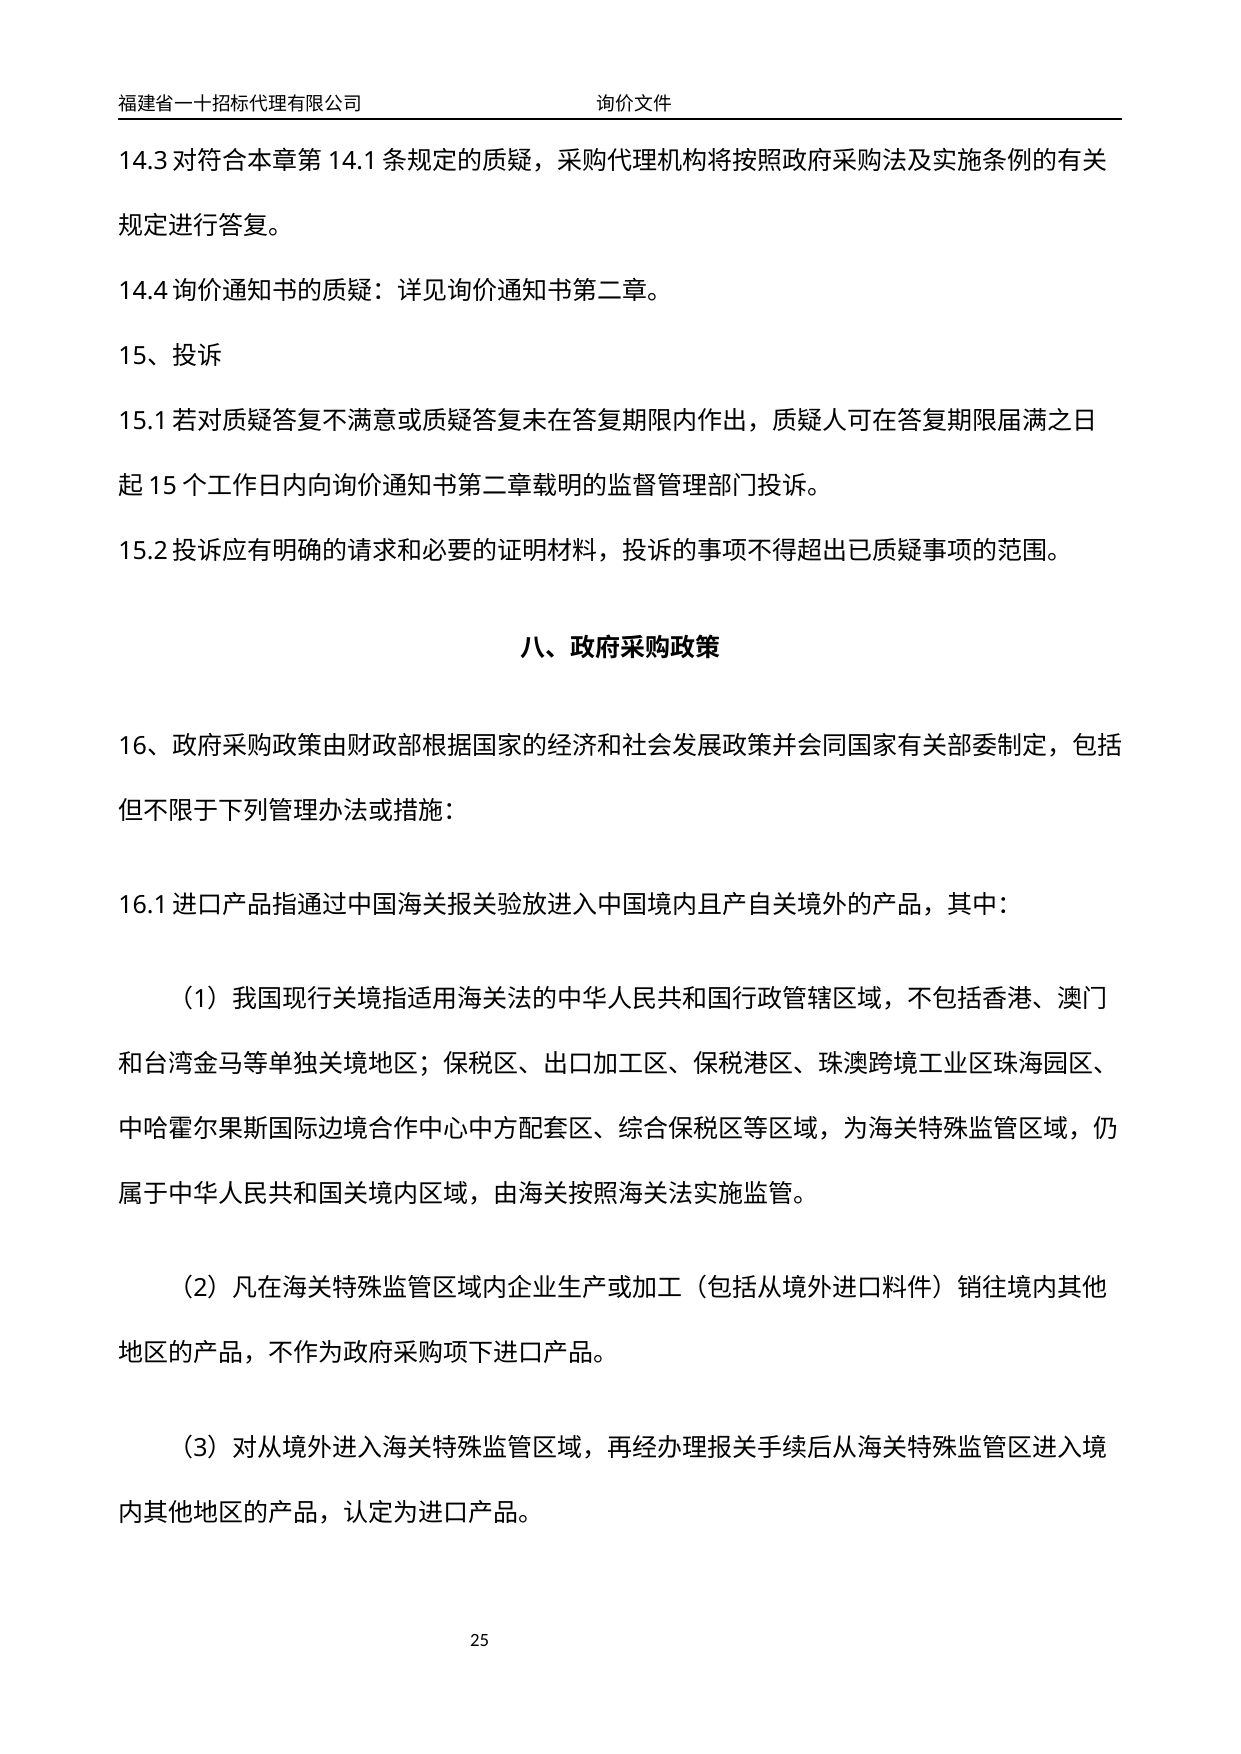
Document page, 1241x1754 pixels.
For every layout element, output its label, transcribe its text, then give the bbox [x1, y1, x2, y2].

text 15.1若对质疑答复不满意或质疑答复未在答复期限内作出，质疑人可在答复期限届满之日起15个工作日内向询价通知书第二章载明的监督管理部门投诉。 [118, 386, 1122, 516]
text 八、政府采购政策 [118, 613, 1122, 678]
text 14.3对符合本章第14.1条规定的质疑，采购代理机构将按照政府采购法及实施条例的有关规定进行答复。 [118, 126, 1122, 256]
text 14.4询价通知书的质疑：详见询价通知书第二章。 [118, 256, 1122, 321]
text 16、政府采购政策由财政部根据国家的经济和社会发展政策并会同国家有关部委制定，包括但不限于下列管理办法或措施： [118, 711, 1122, 841]
text （2）凡在海关特殊监管区域内企业生产或加工（包括从境外进口料件）销往境内其他地区的产品，不作为政府采购项下进口产品。 [118, 1253, 1122, 1383]
text 15、投诉 [118, 321, 1122, 386]
text 15.2投诉应有明确的请求和必要的证明材料，投诉的事项不得超出已质疑事项的范围。 [118, 516, 1122, 581]
text 16.1进口产品指通过中国海关报关验放进入中国境内且产自关境外的产品，其中： [118, 870, 1122, 935]
text （3）对从境外进入海关特殊监管区域，再经办理报关手续后从海关特殊监管区进入境内其他地区的产品，认定为进口产品。 [118, 1413, 1122, 1543]
text （1）我国现行关境指适用海关法的中华人民共和国行政管辖区域，不包括香港、澳门和台湾金马等单独关境地区；保税区、出口加工区、保税港区、珠澳跨境工业区珠海园区、中哈霍尔果斯国际边境合作中心中方配套区、综合保税区等区域，为海关特殊监管区域，仍属于中华人民共和国关境内区域，由海关按照海关法实施监管。 [118, 964, 1122, 1224]
